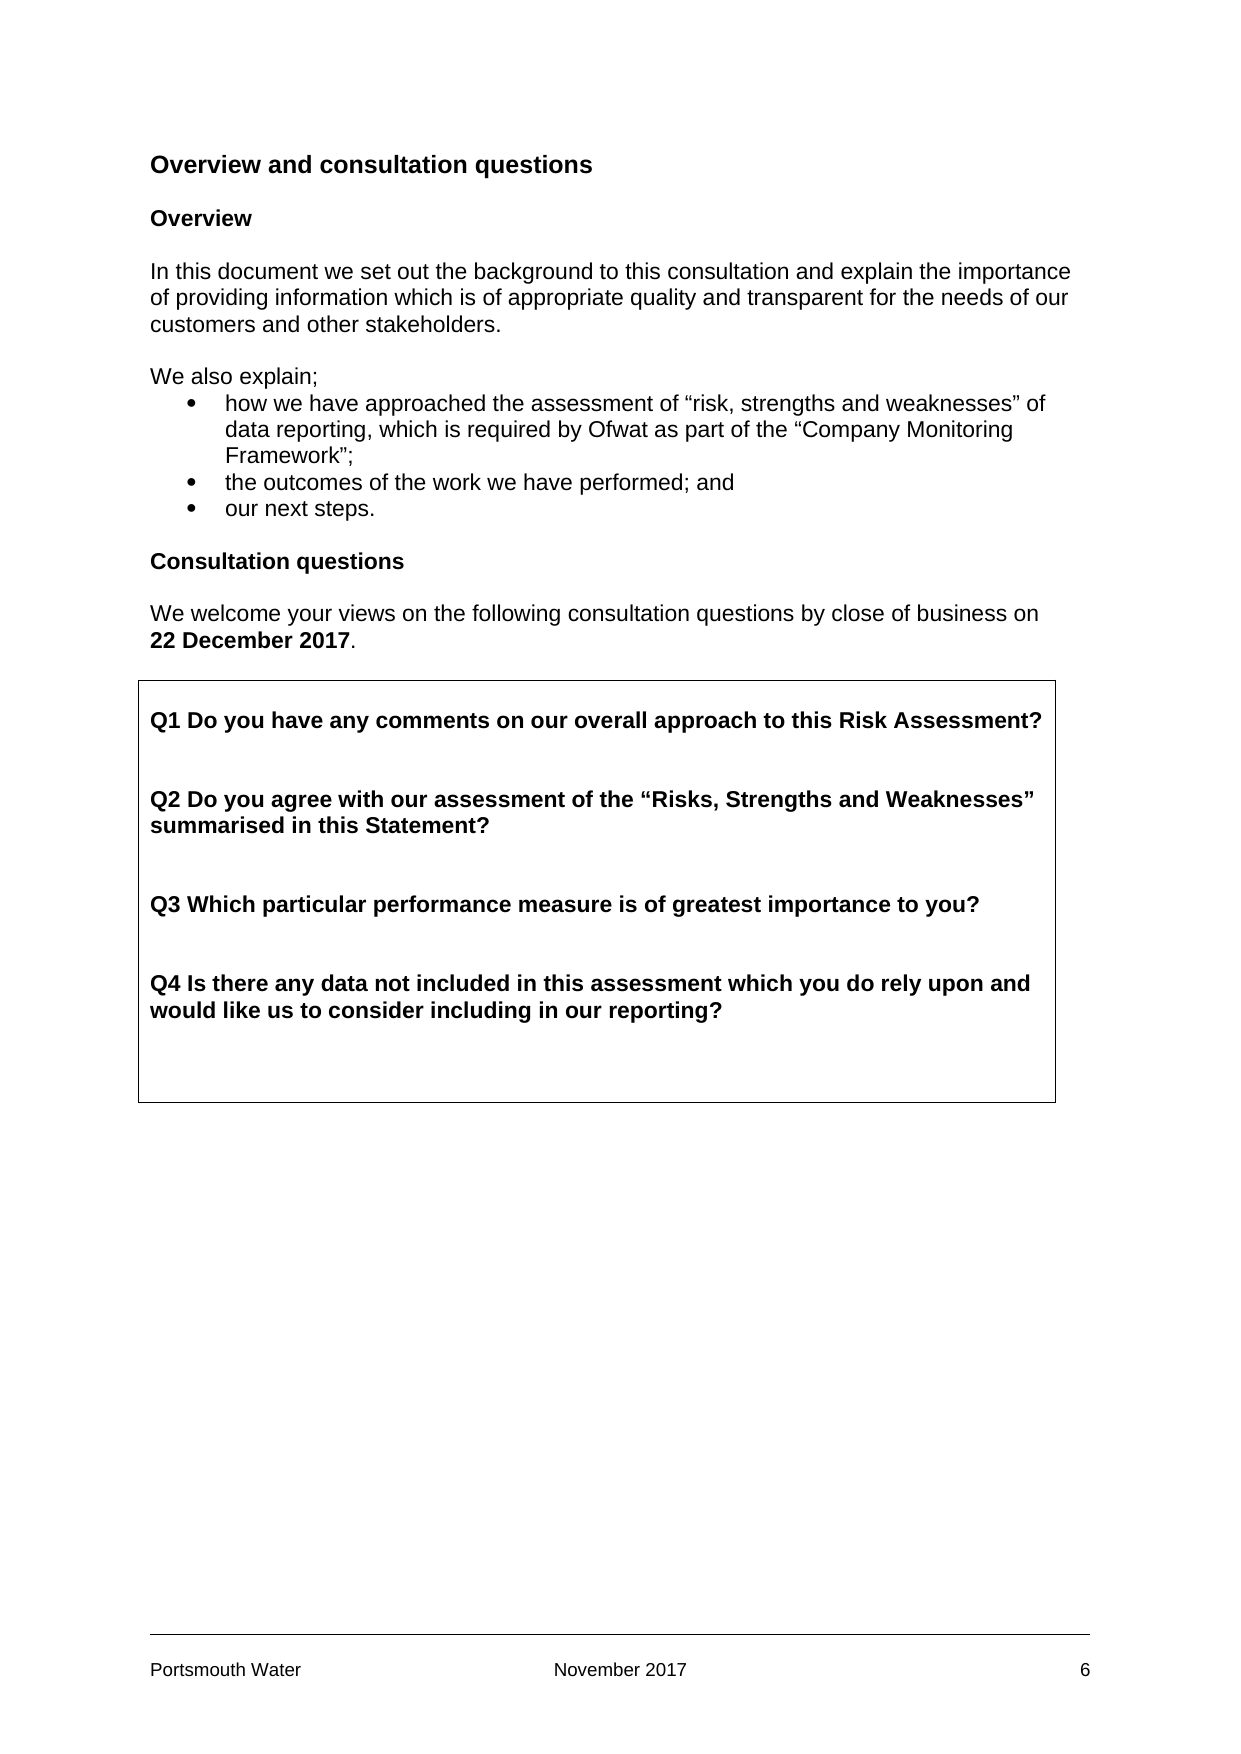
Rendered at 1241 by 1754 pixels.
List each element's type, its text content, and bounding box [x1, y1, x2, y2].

text In this document we set out the background to this consultation and explain the importance of providing information which is of appropriate quality and transparent for the needs of our customers and other stakeholders. [150, 258, 1090, 337]
table_cell Q2 Do you agree with our assessment of the “Risks, Strengths and Weaknesses” summarised in this Statement? [139, 733, 1055, 839]
table_cell Q3 Which particular performance measure is of greatest importance to you? Q4 Is there any data not included in this assessment which you do rely upon and would like us to consider including in our reporting? [139, 839, 1055, 1102]
text We also explain; [150, 363, 1090, 389]
table_cell Q1 Do you have any comments on our overall approach to this Risk Assessment? [139, 681, 1055, 733]
text Overview and consultation questions [150, 150, 1090, 179]
text Overview [150, 205, 1090, 231]
list our next steps. [187, 495, 1090, 521]
list the outcomes of the work we have performed; and [187, 469, 1090, 495]
table_header We welcome your views on the following consultation questions by close of business on 22 December 2017. [139, 600, 1056, 679]
list how we have approached the assessment of “risk, strengths and weaknesses” of data reporting, which is required by Ofwat as part of the “Company Monitoring Framework”; [187, 389, 1090, 469]
text Consultation questions [150, 548, 1090, 574]
